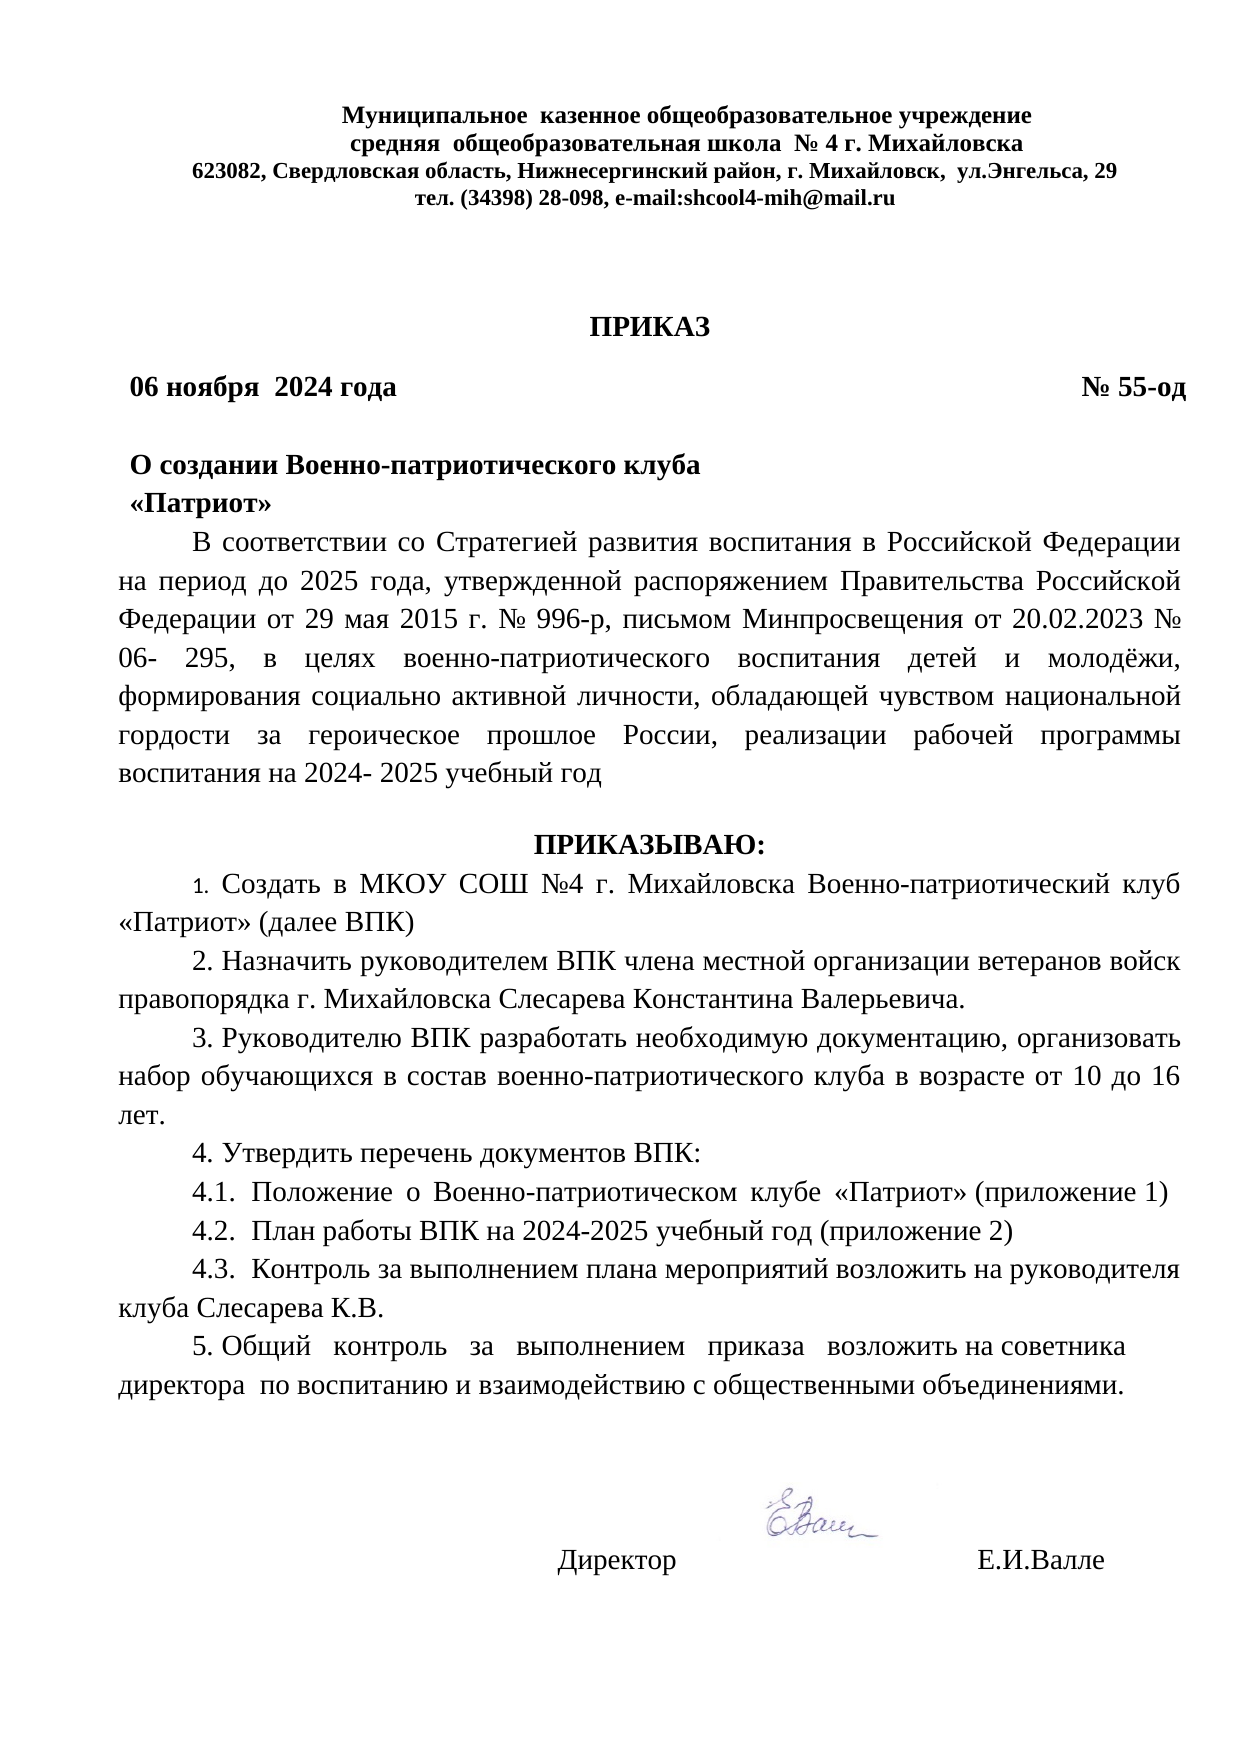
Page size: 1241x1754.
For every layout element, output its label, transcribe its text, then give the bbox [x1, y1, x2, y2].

text тел. (34398) 28-098, e-mail:shcool4-mih@mail.ru [106, 184, 1203, 210]
subtitle ПРИКАЗ [291, 309, 1008, 343]
list Утвердить перечень документов ВПК: [192, 1136, 1192, 1169]
picture [676, 1482, 958, 1570]
list Контроль за выполнением плана мероприятий возложить на руководителя клуба Слесарева К.В. [118, 1251, 1182, 1323]
text В соответствии со Стратегией развития воспитания в Российской Федерации на период до 2025 года, утвержденной распоряжением Правительства Российской Федерации от 29 мая 2015 г. № 996-р, письмом Минпросвещения от 20.02.2023 № 06- 295, в целях военно-патриотического воспитания детей и молодёжи, формирования социально активной личности, обладающей чувством национальной гордости за героическое прошлое России, реализации рабочей программы воспитания на 2024- 2025 учебный год [118, 524, 1182, 789]
subtitle Директор Е.И.Валле [127, 1483, 1192, 1576]
text средняя общеобразовательная школа № 4 г. Михайловска [106, 128, 1192, 157]
subtitle ПРИКАЗЫВАЮ: [291, 827, 1008, 861]
text 623082, Свердловская область, Нижнесергинский район, г. Михайловск, ул.Энгельса, 29 [106, 157, 1203, 184]
list Назначить руководителем ВПК члена местной организации ветеранов войск правопорядка г. Михайловска Слесарева Константина Валерьевича. [118, 943, 1181, 1015]
list Общий контроль за выполнением приказа возложить на советника директора по воспитанию и взаимодействию с общественными объединениями. [118, 1328, 1182, 1400]
list План работы ВПК на 2024-2025 учебный год (приложение 2) [192, 1213, 1192, 1246]
subtitle О создании Военно-патриотического клуба «Патриот» [129, 447, 849, 519]
text 06 ноября 2024 года № 55-од [129, 369, 1192, 403]
text Муниципальное казенное общеобразовательное учреждение [106, 100, 1192, 128]
list Создать в МКОУ СОШ №4 г. Михайловска Военно-патриотический клуб «Патриот» (далее ВПК) [118, 866, 1181, 938]
list Руководителю ВПК разработать необходимую документацию, организовать набор обучающихся в состав военно-патриотического клуба в возрасте от 10 до 16 лет. [118, 1020, 1182, 1131]
list Положение о Военно-патриотическом клубе «Патриот» (приложение 1) [118, 1174, 1182, 1208]
